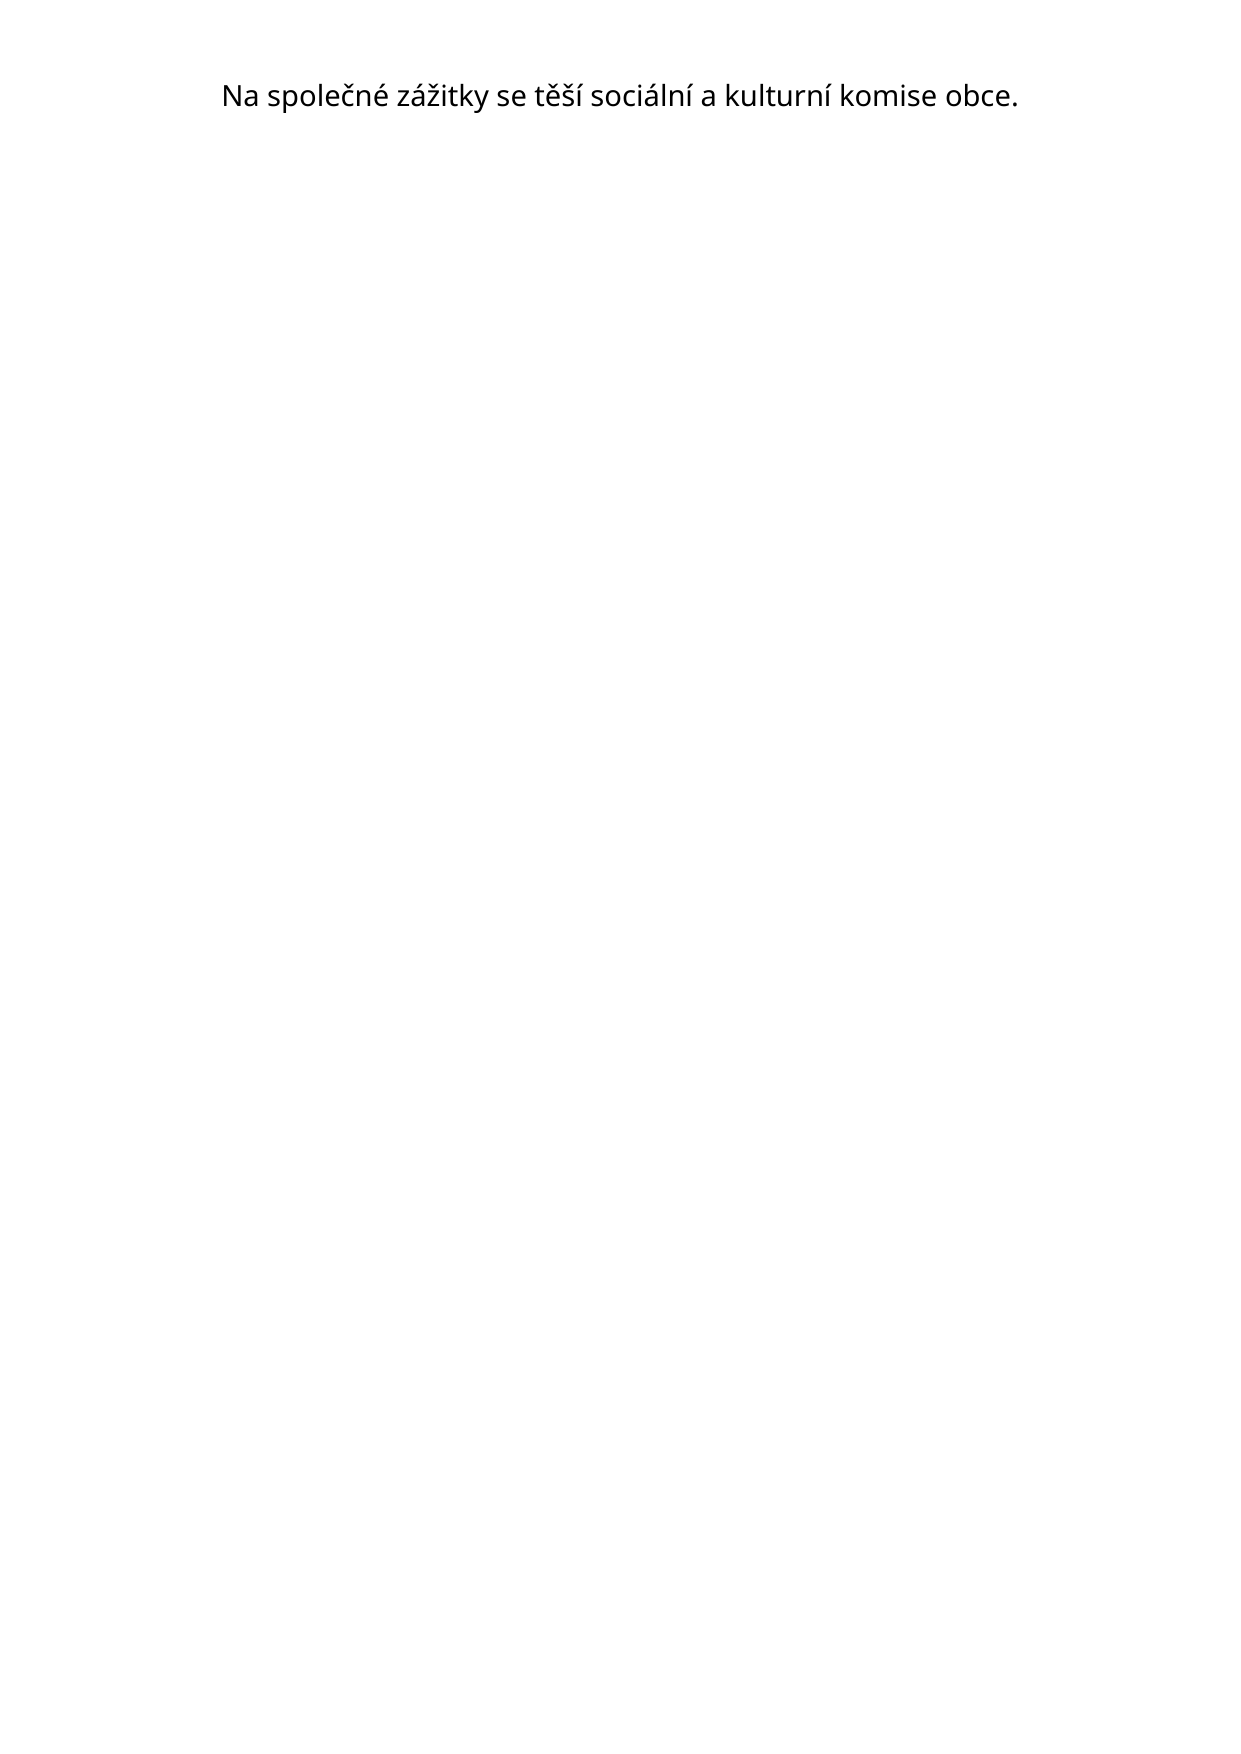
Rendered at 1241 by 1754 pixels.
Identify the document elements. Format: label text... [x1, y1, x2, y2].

text Na společné zážitky se těší sociální a kulturní komise obce. [75, 75, 1165, 115]
